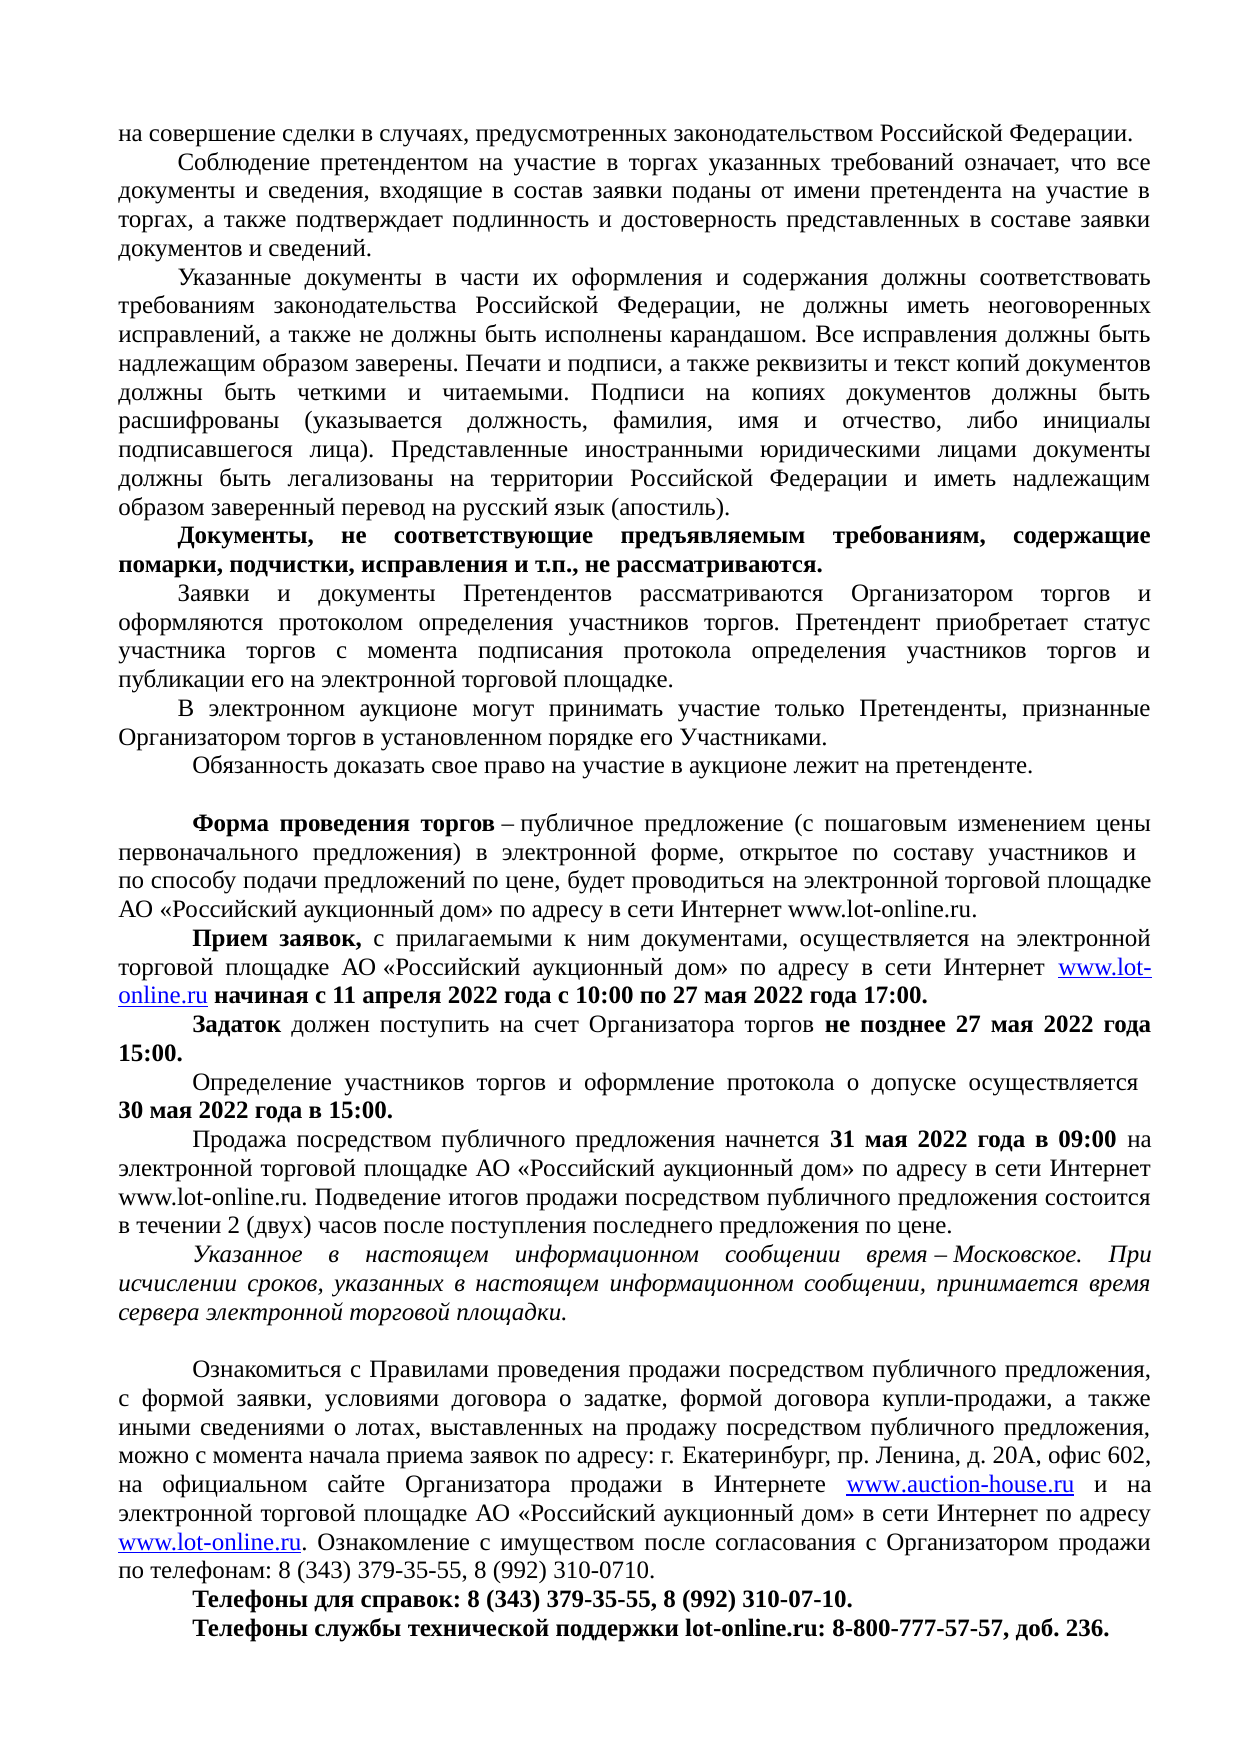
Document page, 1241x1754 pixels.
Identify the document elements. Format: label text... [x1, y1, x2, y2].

text Продажа посредством публичного предложения начнется 31 мая 2022 года в 09:00 на электронной торговой площадке АО «Российский аукционный дом» по адресу в сети Интернет www.lot-online.ru. Подведение итогов продажи посредством публичного предложения состоится в течении 2 (двух) часов после поступления последнего предложения по цене. [118, 1124, 1152, 1239]
text Телефоны для справок: 8 (343) 379-35-55, 8 (992) 310-07-10. [118, 1584, 1152, 1613]
text Указанные документы в части их оформления и содержания должны соответствовать требованиям законодательства Российской Федерации, не должны иметь неоговоренных исправлений, а также не должны быть исполнены карандашом. Все исправления должны быть надлежащим образом заверены. Печати и подписи, а также реквизиты и текст копий документов должны быть четкими и читаемыми. Подписи на копиях документов должны быть расшифрованы (указывается должность, фамилия, имя и отчество, либо инициалы подписавшегося лица). Представленные иностранными юридическими лицами документы должны быть легализованы на территории Российской Федерации и иметь надлежащим образом заверенный перевод на русский язык (апостиль). [118, 262, 1152, 521]
text Соблюдение претендентом на участие в торгах указанных требований означает, что все документы и сведения, входящие в состав заявки поданы от имени претендента на участие в торгах, а также подтверждает подлинность и достоверность представленных в составе заявки документов и сведений. [118, 147, 1152, 262]
text Документы, не соответствующие предъявляемым требованиям, содержащие помарки, подчистки, исправления и т.п., не рассматриваются. [118, 521, 1152, 578]
text Телефоны службы технической поддержки lot-online.ru: 8-800-777-57-57, доб. 236. [118, 1613, 1152, 1642]
text Заявки и документы Претендентов рассматриваются Организатором торгов и оформляются протоколом определения участников торгов. Претендент приобретает статус участника торгов с момента подписания протокола определения участников торгов и публикации его на электронной торговой площадке. [118, 578, 1152, 693]
text Обязанность доказать свое право на участие в аукционе лежит на претенденте. [118, 751, 1152, 779]
text В электронном аукционе могут принимать участие только Претенденты, признанные Организатором торгов в установленном порядке его Участниками. [118, 693, 1152, 751]
text Ознакомиться с Правилами проведения продажи посредством публичного предложения, с формой заявки, условиями договора о задатке, формой договора купли-продажи, а также иными сведениями о лотах, выставленных на продажу посредством публичного предложения, можно с момента начала приема заявок по адресу: г. Екатеринбург, пр. Ленина, д. 20А, офис 602, на официальном сайте Организатора продажи в Интернете www.auction-house.ru и на электронной торговой площадке АО «Российский аукционный дом» в сети Интернет по адресу www.lot-online.ru. Ознакомление с имуществом после согласования с Организатором продажи по телефонам: 8 (343) 379-35-55, 8 (992) 310-0710. [118, 1354, 1152, 1584]
text Определение участников торгов и оформление протокола о допуске осуществляется 30 мая 2022 года в 15:00. [118, 1067, 1152, 1124]
text Форма проведения торгов – публичное предложение (с пошаговым изменением цены первоначального предложения) в электронной форме, открытое по составу участников и по способу подачи предложений по цене, будет проводиться на электронной торговой площадке АО «Российский аукционный дом» по адресу в сети Интернет www.lot-online.ru. [118, 808, 1152, 923]
text Прием заявок, с прилагаемыми к ним документами, осуществляется на электронной торговой площадке АО «Российский аукционный дом» по адресу в сети Интернет www.lot-online.ru начиная с 11 апреля 2022 года с 10:00 по 27 мая 2022 года 17:00. [118, 923, 1152, 1009]
text Указанное в настоящем информационном сообщении время – Московское. При исчислении сроков, указанных в настоящем информационном сообщении, принимается время сервера электронной торговой площадки. [118, 1239, 1152, 1326]
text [118, 118, 1152, 147]
text Задаток должен поступить на счет Организатора торгов не позднее 27 мая 2022 года 15:00. [118, 1009, 1152, 1067]
